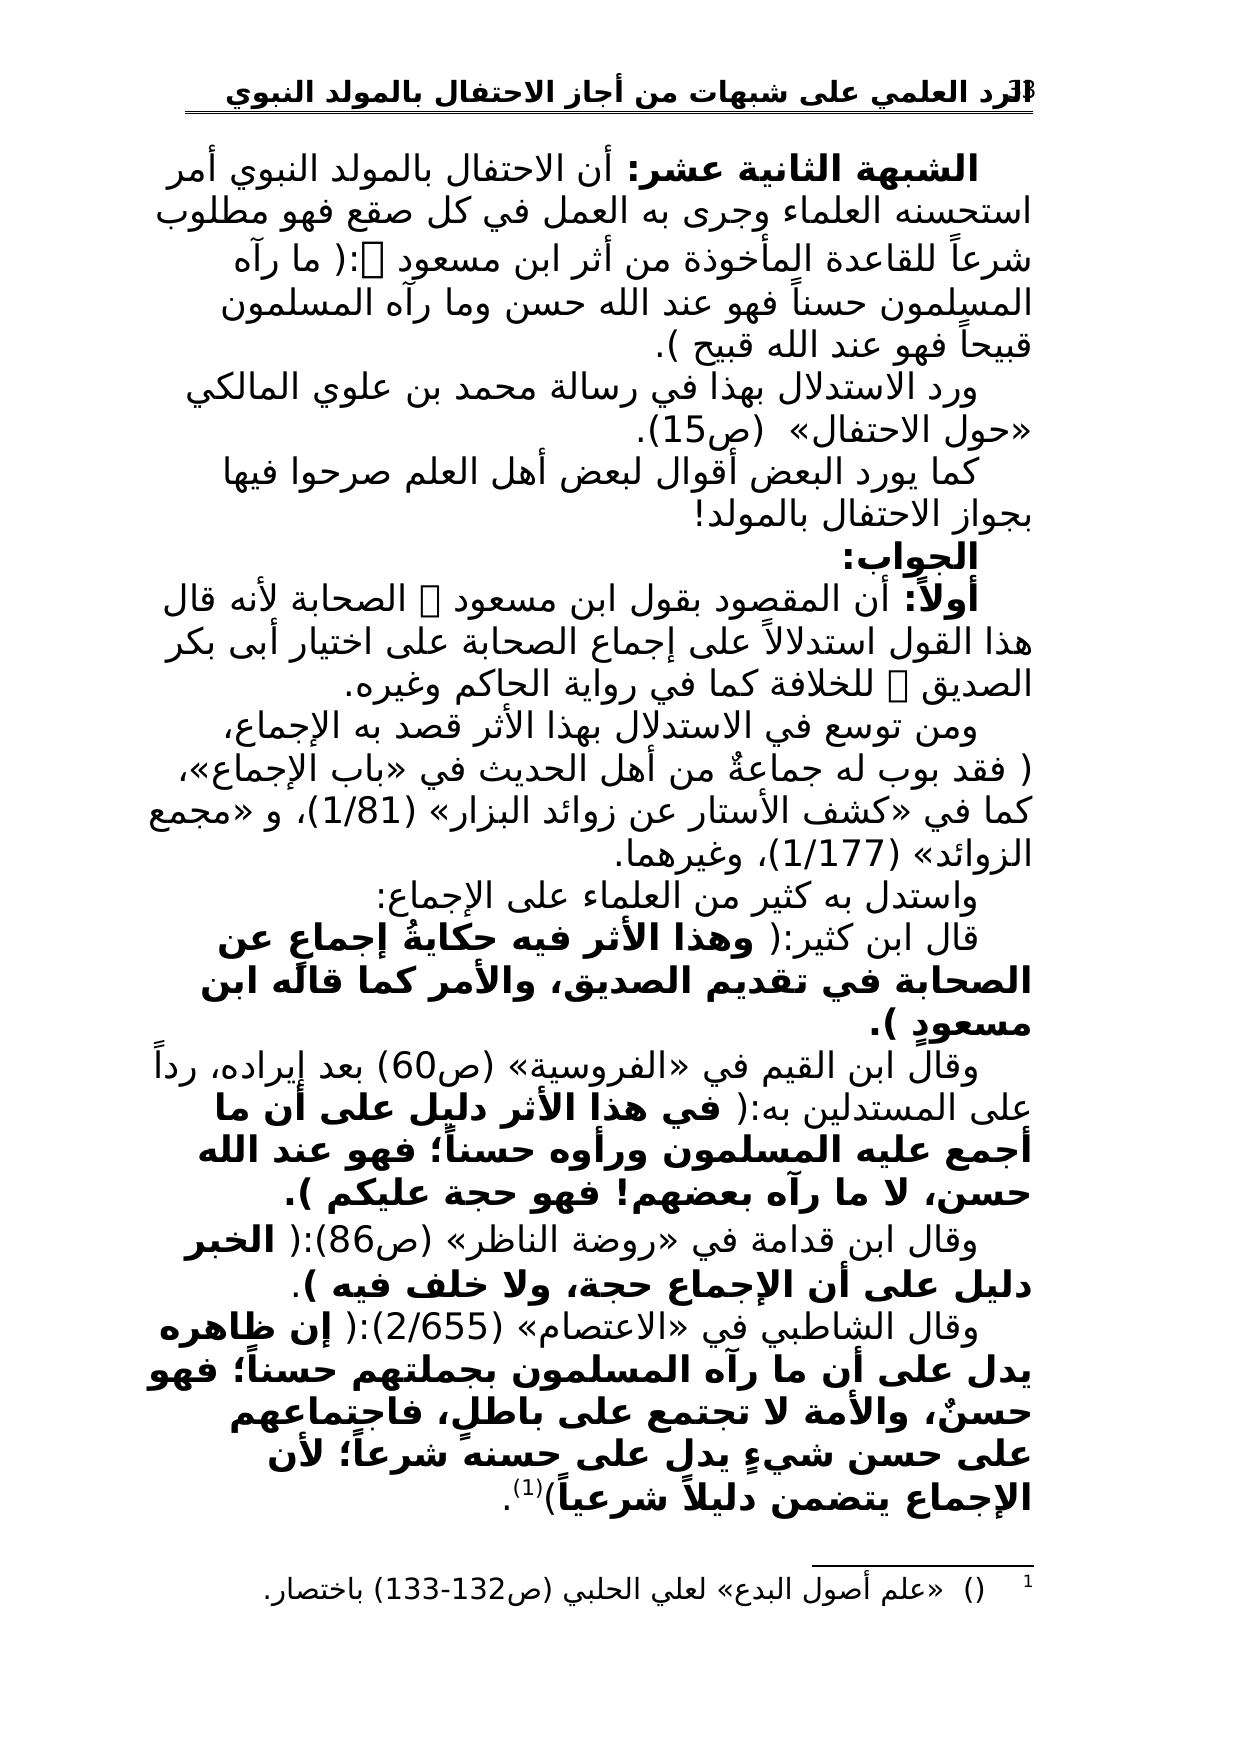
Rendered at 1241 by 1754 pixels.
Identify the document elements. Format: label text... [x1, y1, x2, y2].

text أولاً: أن المقصود بقول ابن مسعود الصحابة لأنه قال هذا القول استدلالاً على إجماع الصحابة على اختيار أبى بكر الصديق للخلافة كما في رواية الحاكم وغيره. [148, 578, 1033, 705]
text ورد الاستدلال بهذا في رسالة محمد بن علوي المالكي «حول الاحتفال» (ص15). [148, 366, 1033, 451]
text وقال ابن القيم في «الفروسية» (ص60) بعد إيراده، رداً على المستدلين به:( في هذا الأثر دليل على أن ما أجمع عليه المسلمون ورأوه حسناً؛ فهو عند الله حسن، لا ما رآه بعضهم! فهو حجة عليكم ). [148, 1044, 1033, 1214]
text الجواب: [148, 535, 1033, 578]
text الشبهة الثانية عشر: أن الاحتفال بالمولد النبوي أمر استحسنه العلماء وجرى به العمل في كل صقع فهو مطلوب شرعاً للقاعدة المأخوذة من أثر ابن مسعود :( ما رآه المسلمون حسناً فهو عند الله حسن وما رآه المسلمون قبيحاً فهو عند الله قبيح ). [148, 148, 1033, 366]
text وقال الشاطبي في «الاعتصام» (2/655):( إن ظاهره يدل على أن ما رآه المسلمون بجملتهم حسناً؛ فهو حسنٌ، والأمة لا تجتمع على باطلٍ، فاجتماعهم على حسن شيءٍ يدل على حسنه شرعاً؛ لأن الإجماع يتضمن دليلاً شرعياً)(). [148, 1306, 1033, 1519]
text كما يورد البعض أقوال لبعض أهل العلم صرحوا فيها بجواز الاحتفال بالمولد! [148, 451, 1033, 535]
text ومن توسع في الاستدلال بهذا الأثر قصد به الإجماع، ( فقد بوب له جماعةٌ من أهل الحديث في «باب الإجماع»، كما في «كشف الأستار عن زوائد البزار» ‏(1/81)، و «مجمع الزوائد» ‏(1/177)، وغيرهما. [148, 705, 1033, 874]
text قال ابن كثير:( وهذا الأثر فيه حكايةُ إجماعٍ عن الصحابة في تقديم الصديق، والأمر كما قاله ابن مسعودٍ ). [148, 917, 1033, 1044]
text واستدل به كثير من العلماء على الإجماع: [148, 874, 1033, 917]
text وقال ابن قدامة في «روضة الناظر» (ص86):( ‎الخبر دليل على أن الإجماع حجة، ولا خلف فيه ). [148, 1214, 1033, 1306]
